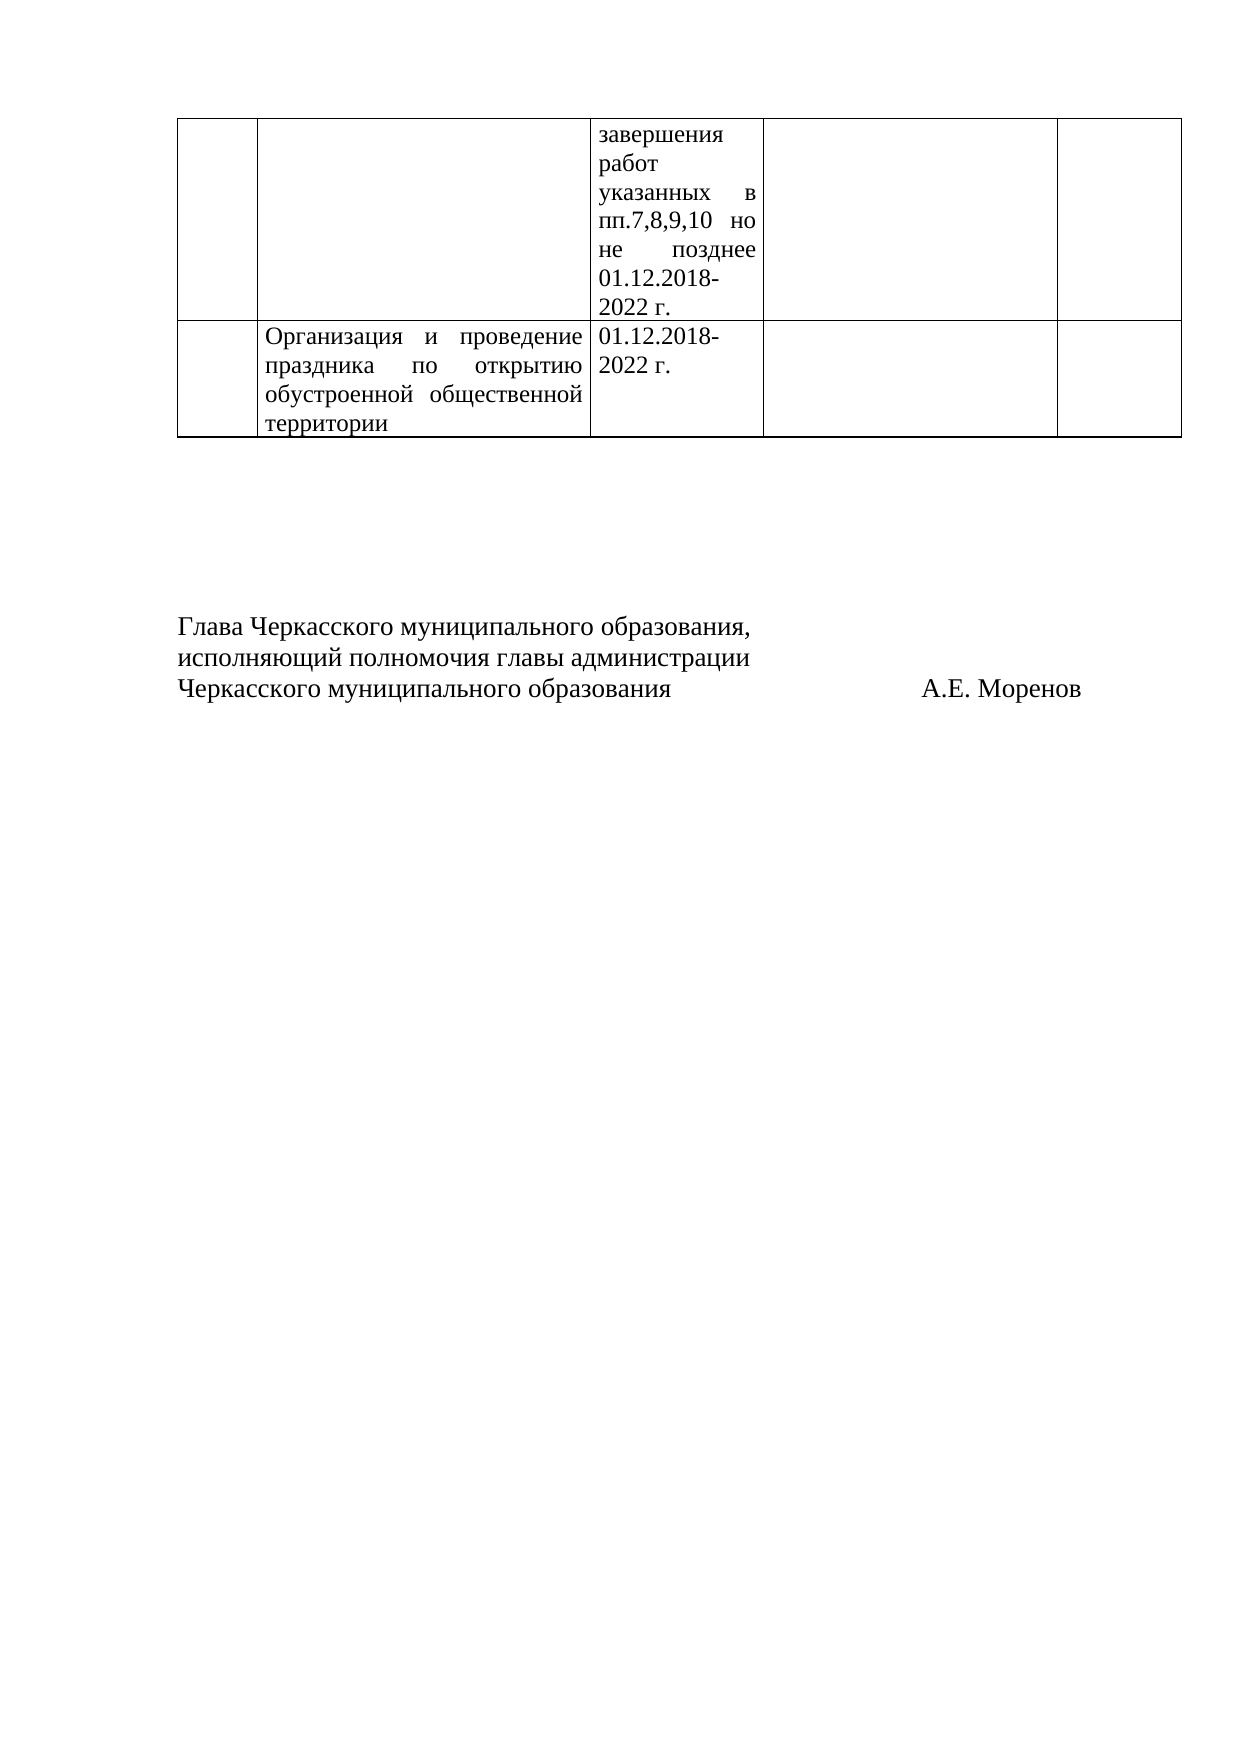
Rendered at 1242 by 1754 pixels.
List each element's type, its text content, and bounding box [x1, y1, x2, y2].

table_cell 01.12.2018-2022 г. [591, 321, 763, 436]
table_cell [258, 119, 590, 320]
table_cell Организация и проведение праздника по открытию обустроенной общественной территории [258, 321, 590, 436]
table_cell [178, 119, 257, 320]
text исполняющий полномочия главы администрации [177, 641, 1153, 672]
table_cell [178, 321, 257, 436]
table_cell [1058, 321, 1181, 436]
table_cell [591, 119, 763, 320]
text Глава Черкасского муниципального образования, [177, 610, 1153, 641]
text Черкасского муниципального образования А.Е. Моренов [177, 672, 1153, 703]
table_cell [764, 119, 1057, 320]
table_cell [764, 321, 1057, 436]
table_cell [1058, 119, 1181, 320]
